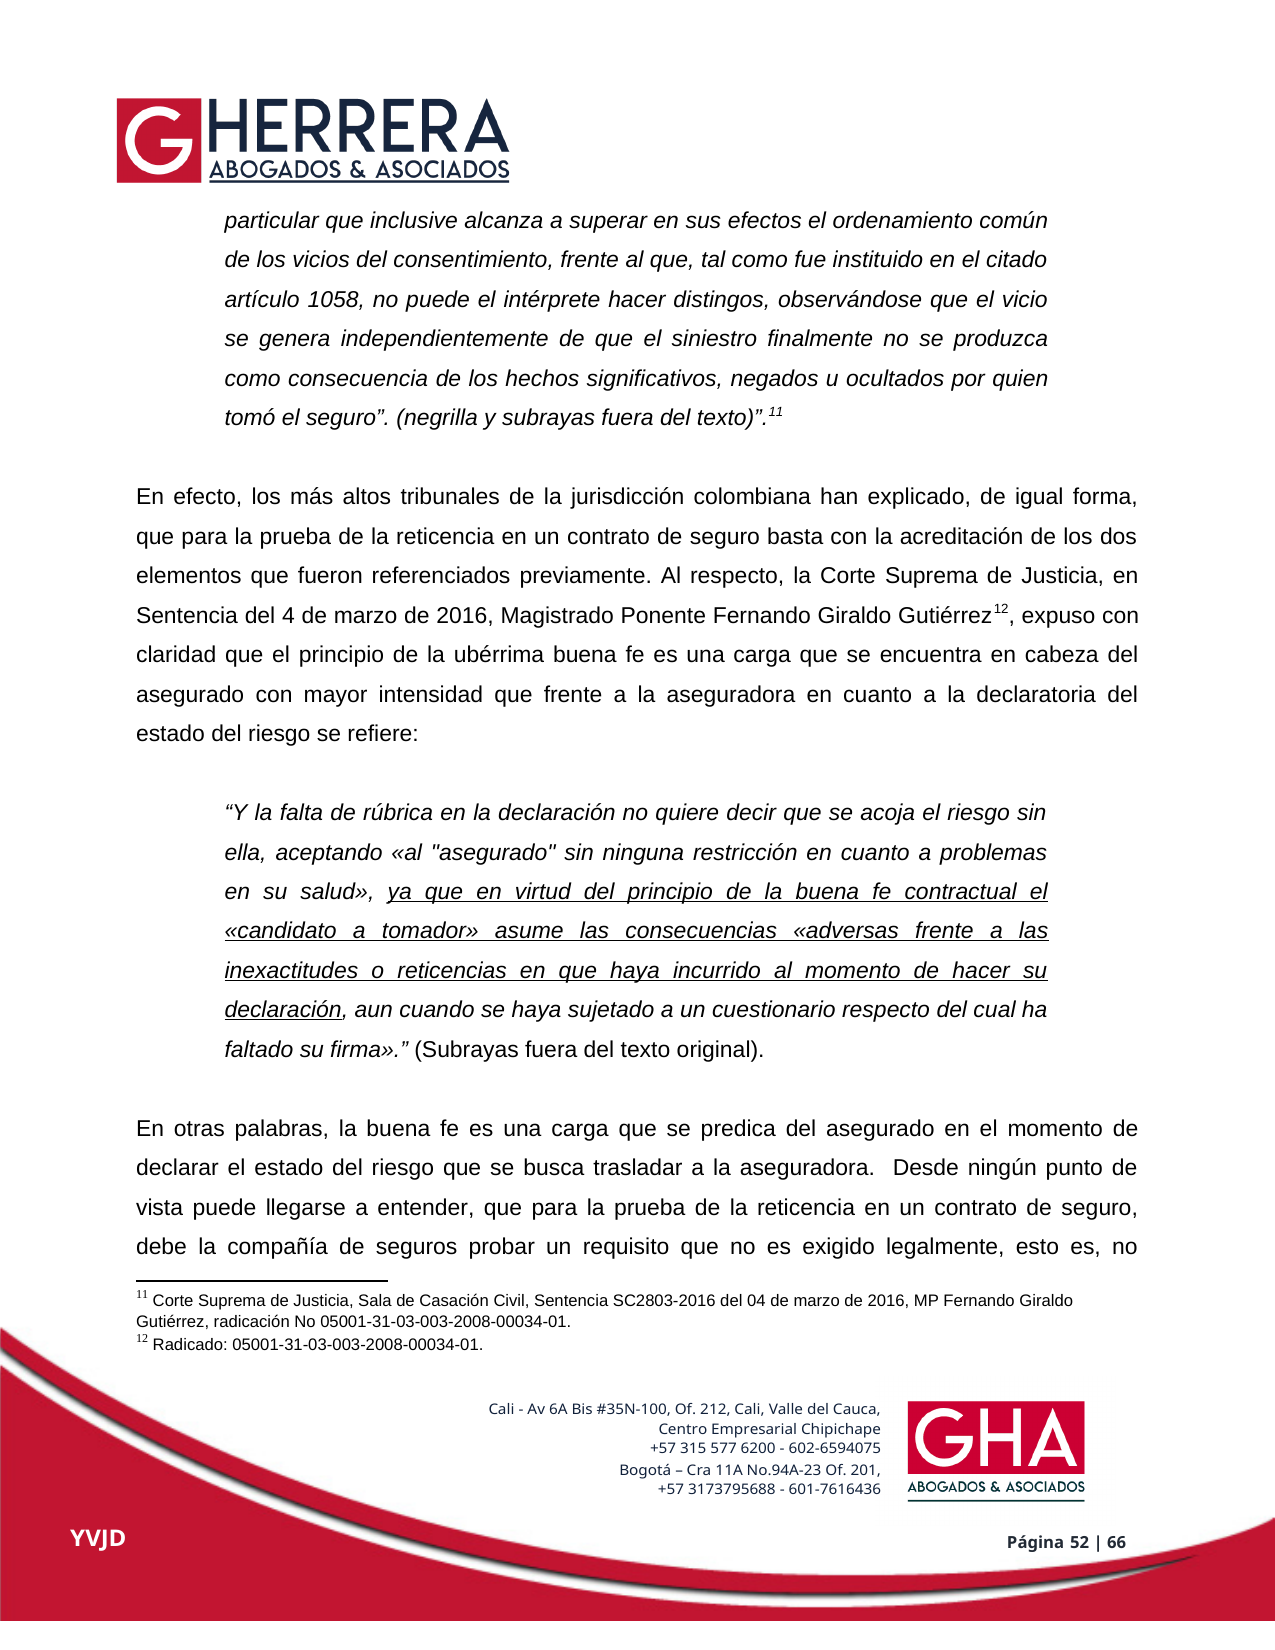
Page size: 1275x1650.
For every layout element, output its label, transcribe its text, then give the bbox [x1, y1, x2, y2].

picture [96, 75, 529, 206]
text “Y la falta de rúbrica en la declaración no quiere decir que se acoja el riesgo sin ella, aceptando «al "asegurado" sin ninguna restricción en cuanto a problemas en su salud», ya que en virtud del principio de la buena fe contractual el «candidato a tomador» asume las consecuencias «adversas frente a las inexactitudes o reticencias en que haya incurrido al momento de hacer su declaración, aun cuando se haya sujetado a un cuestionario respecto del cual ha faltado su firma».” (Subrayas fuera del texto original). [224, 799, 1051, 1062]
text En efecto, los más altos tribunales de la jurisdicción colombiana han explicado, de igual forma, que para la prueba de la reticencia en un contrato de seguro basta con la acreditación de los dos elementos que fueron referenciados previamente. Al respecto, la Corte Suprema de Justicia, en Sentencia del 4 de marzo de 2016, Magistrado Ponente Fernando Giraldo Gutiérrez, expuso con claridad que el principio de la ubérrima buena fe es una carga que se encuentra en cabeza del asegurado con mayor intensidad que frente a la aseguradora en cuanto a la declaratoria del estado del riesgo se refiere: [136, 483, 1139, 746]
picture [0, 1314, 1275, 1621]
